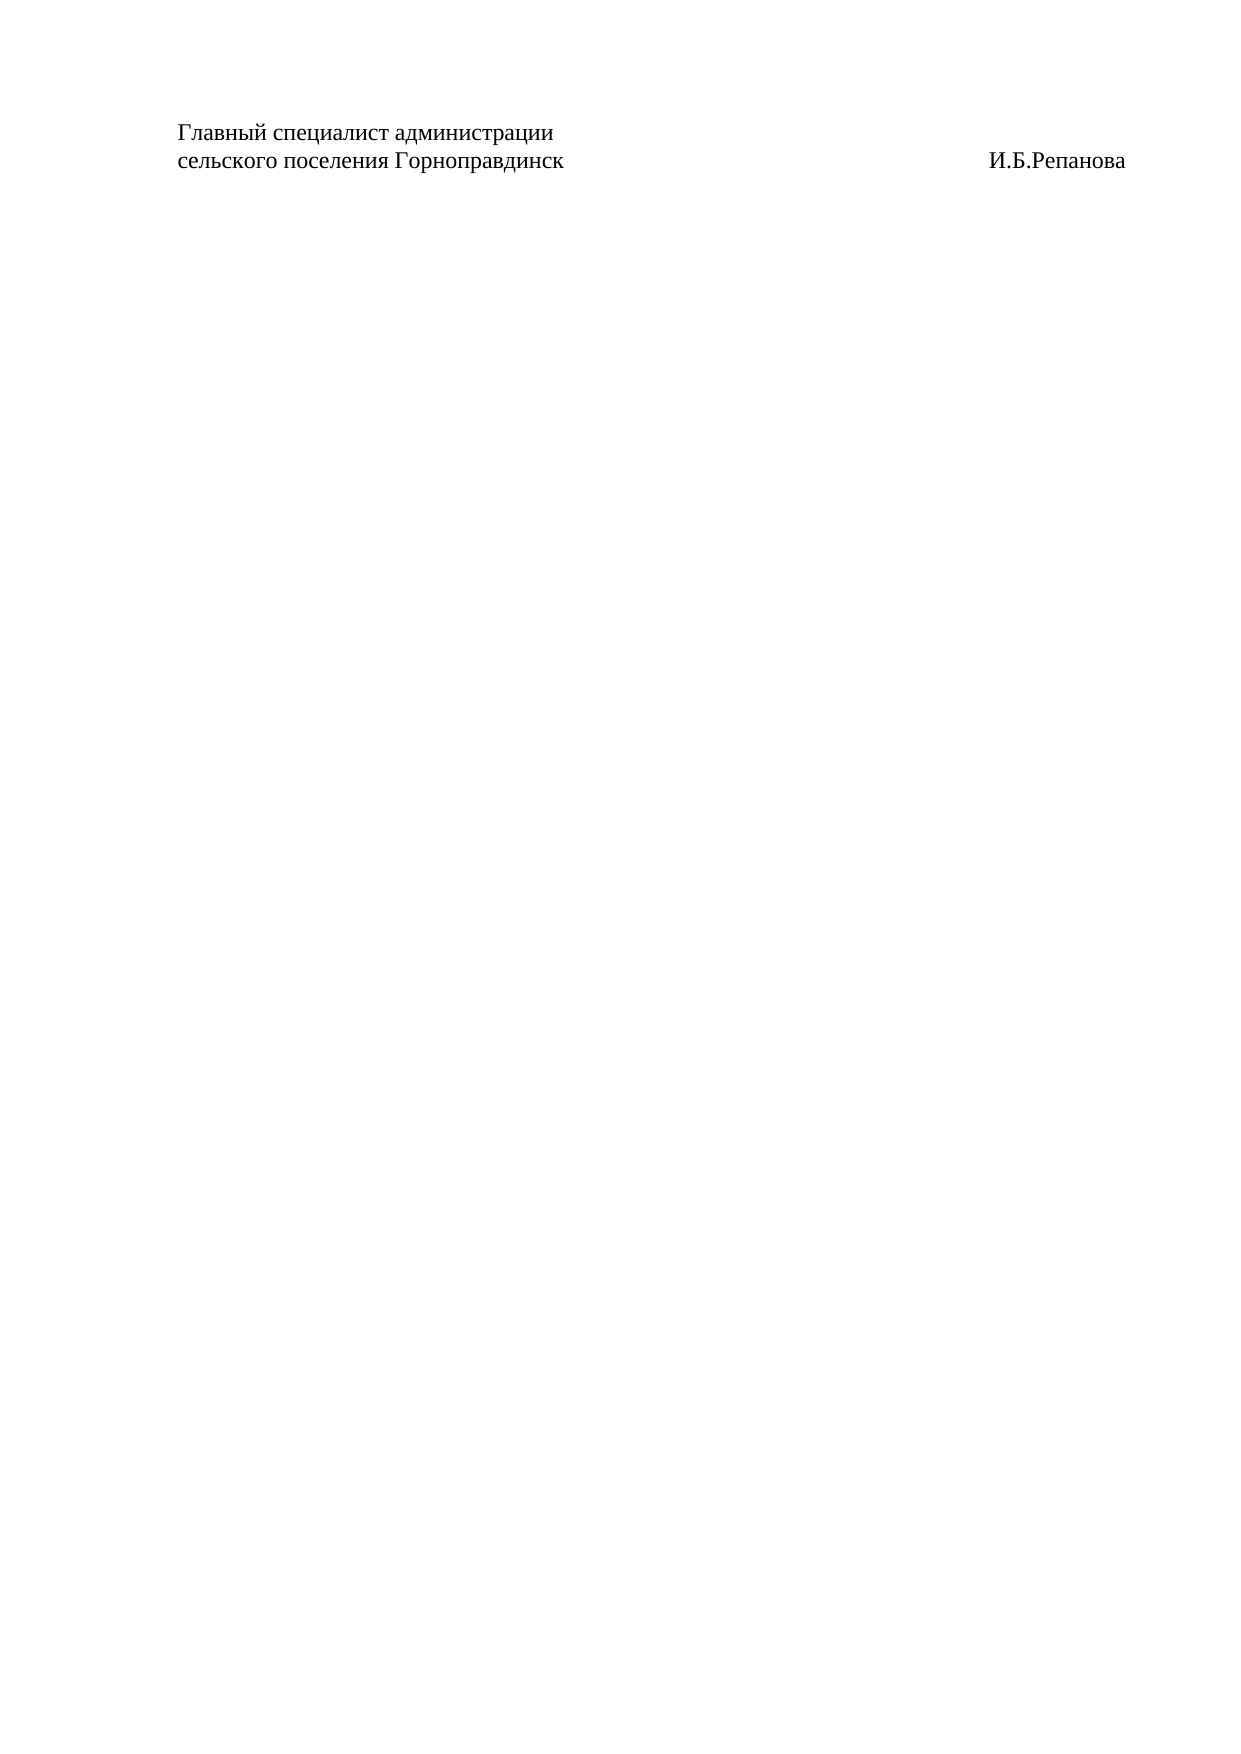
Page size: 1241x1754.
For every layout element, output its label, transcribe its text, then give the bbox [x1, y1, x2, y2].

text сельского поселения Горноправдинск И.Б.Репанова [177, 146, 1152, 173]
text Главный специалист администрации [177, 118, 1152, 146]
